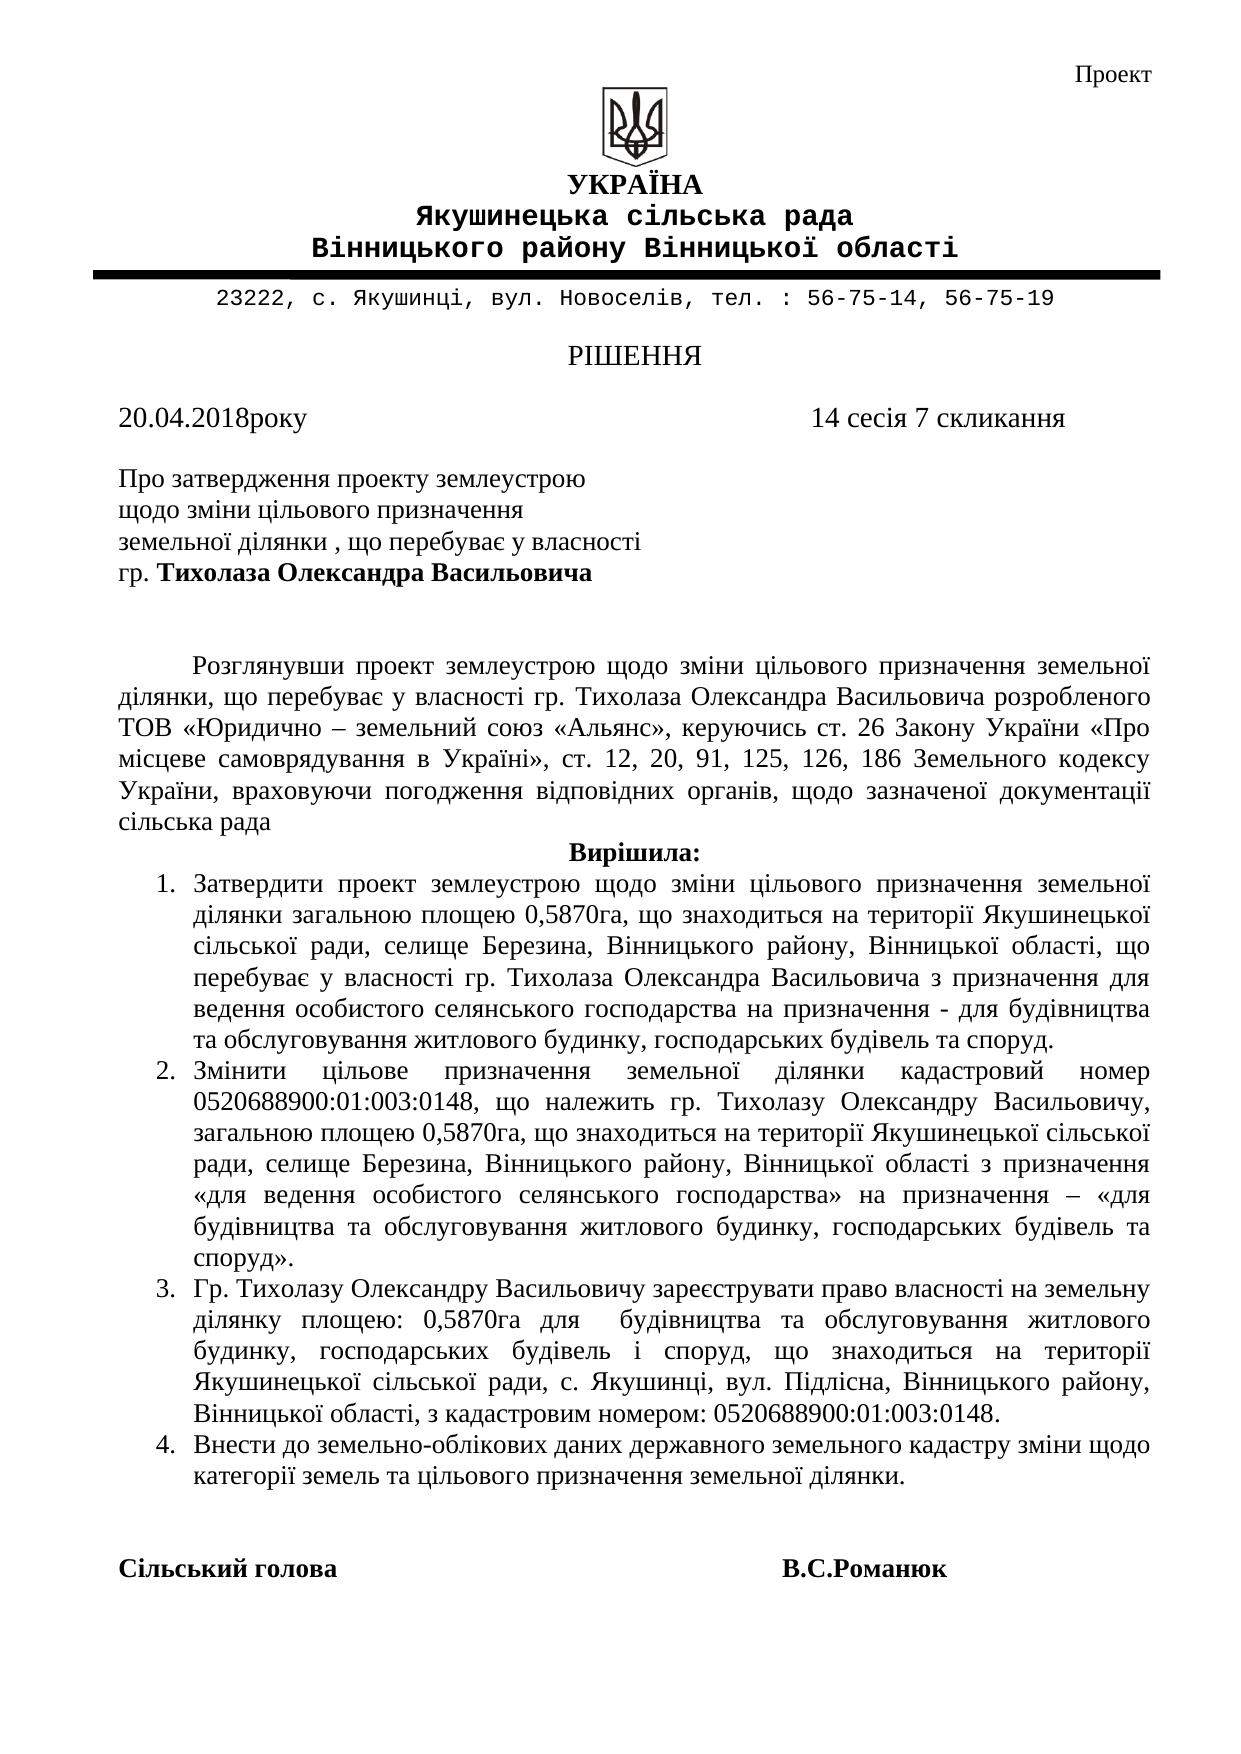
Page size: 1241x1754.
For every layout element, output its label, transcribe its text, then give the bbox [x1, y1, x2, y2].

text Якушинецька сільська рада [118, 201, 1152, 234]
text Вирішила: [118, 836, 1152, 867]
text земельної ділянки , що перебуває у власності [118, 524, 1152, 556]
text Про затвердження проекту землеустрою [118, 462, 1152, 493]
list Затвердити проект землеустрою щодо зміни цільового призначення земельної ділянки загальною площею 0,5870га, що знаходиться на території Якушинецької сільської ради, селище Березина, Вінницького району, Вінницької області, що перебуває у власності гр. Тихолаза Олександра Васильовича з призначення для ведення особистого селянського господарства на призначення - для будівництва та обслуговування житлового будинку, господарських будівель та споруд. [156, 867, 1152, 1054]
text Сільський голова В.С.Романюк [118, 1552, 1152, 1583]
text Вінницького району Вінницької області [118, 234, 1152, 267]
list Внести до земельно-облікових даних державного земельного кадастру зміни щодо категорії земель та цільового призначення земельної ділянки. [156, 1428, 1152, 1490]
text Україна [118, 167, 1152, 201]
text щодо зміни цільового призначення [118, 493, 1152, 524]
text 23222, с. Якушинці, вул. Новоселів, тел. : 56-75-14, 56-75-19 [118, 286, 1152, 312]
text 20.04.2018року 14 сесія 7 скликання [118, 400, 1152, 433]
text Розглянувши проект землеустрою щодо зміни цільового призначення земельної ділянки, що перебуває у власності гр. Тихолаза Олександра Васильовича розробленого ТОВ «Юридично – земельний союз «Альянс», керуючись ст. 26 Закону України «Про місцеве самоврядування в Україні», ст. 12, 20, 91, 125, 126, 186 Земельного кодексу України, враховуючи погодження відповідних органів, щодо зазначеної документації сільська рада [118, 649, 1152, 836]
picture [602, 87, 668, 167]
text гр. Тихолаза Олександра Васильовича [118, 556, 1152, 587]
text Проект [118, 59, 1152, 88]
list Змінити цільове призначення земельної ділянки кадастровий номер 0520688900:01:003:0148, що належить гр. Тихолазу Олександру Васильовичу, загальною площею 0,5870га, що знаходиться на території Якушинецької сільської ради, селище Березина, Вінницького району, Вінницької області з призначення «для ведення особистого селянського господарства» на призначення – «для будівництва та обслуговування житлового будинку, господарських будівель та споруд». [156, 1054, 1152, 1272]
list Гр. Тихолазу Олександру Васильовичу зареєструвати право власності на земельну ділянку площею: 0,5870га для будівництва та обслуговування житлового будинку, господарських будівель і споруд, що знаходиться на території Якушинецької сільської ради, с. Якушинці, вул. Підлісна, Вінницького району, Вінницької області, з кадастровим номером: 0520688900:01:003:0148. [156, 1272, 1152, 1428]
text РІШЕННЯ [118, 338, 1152, 371]
